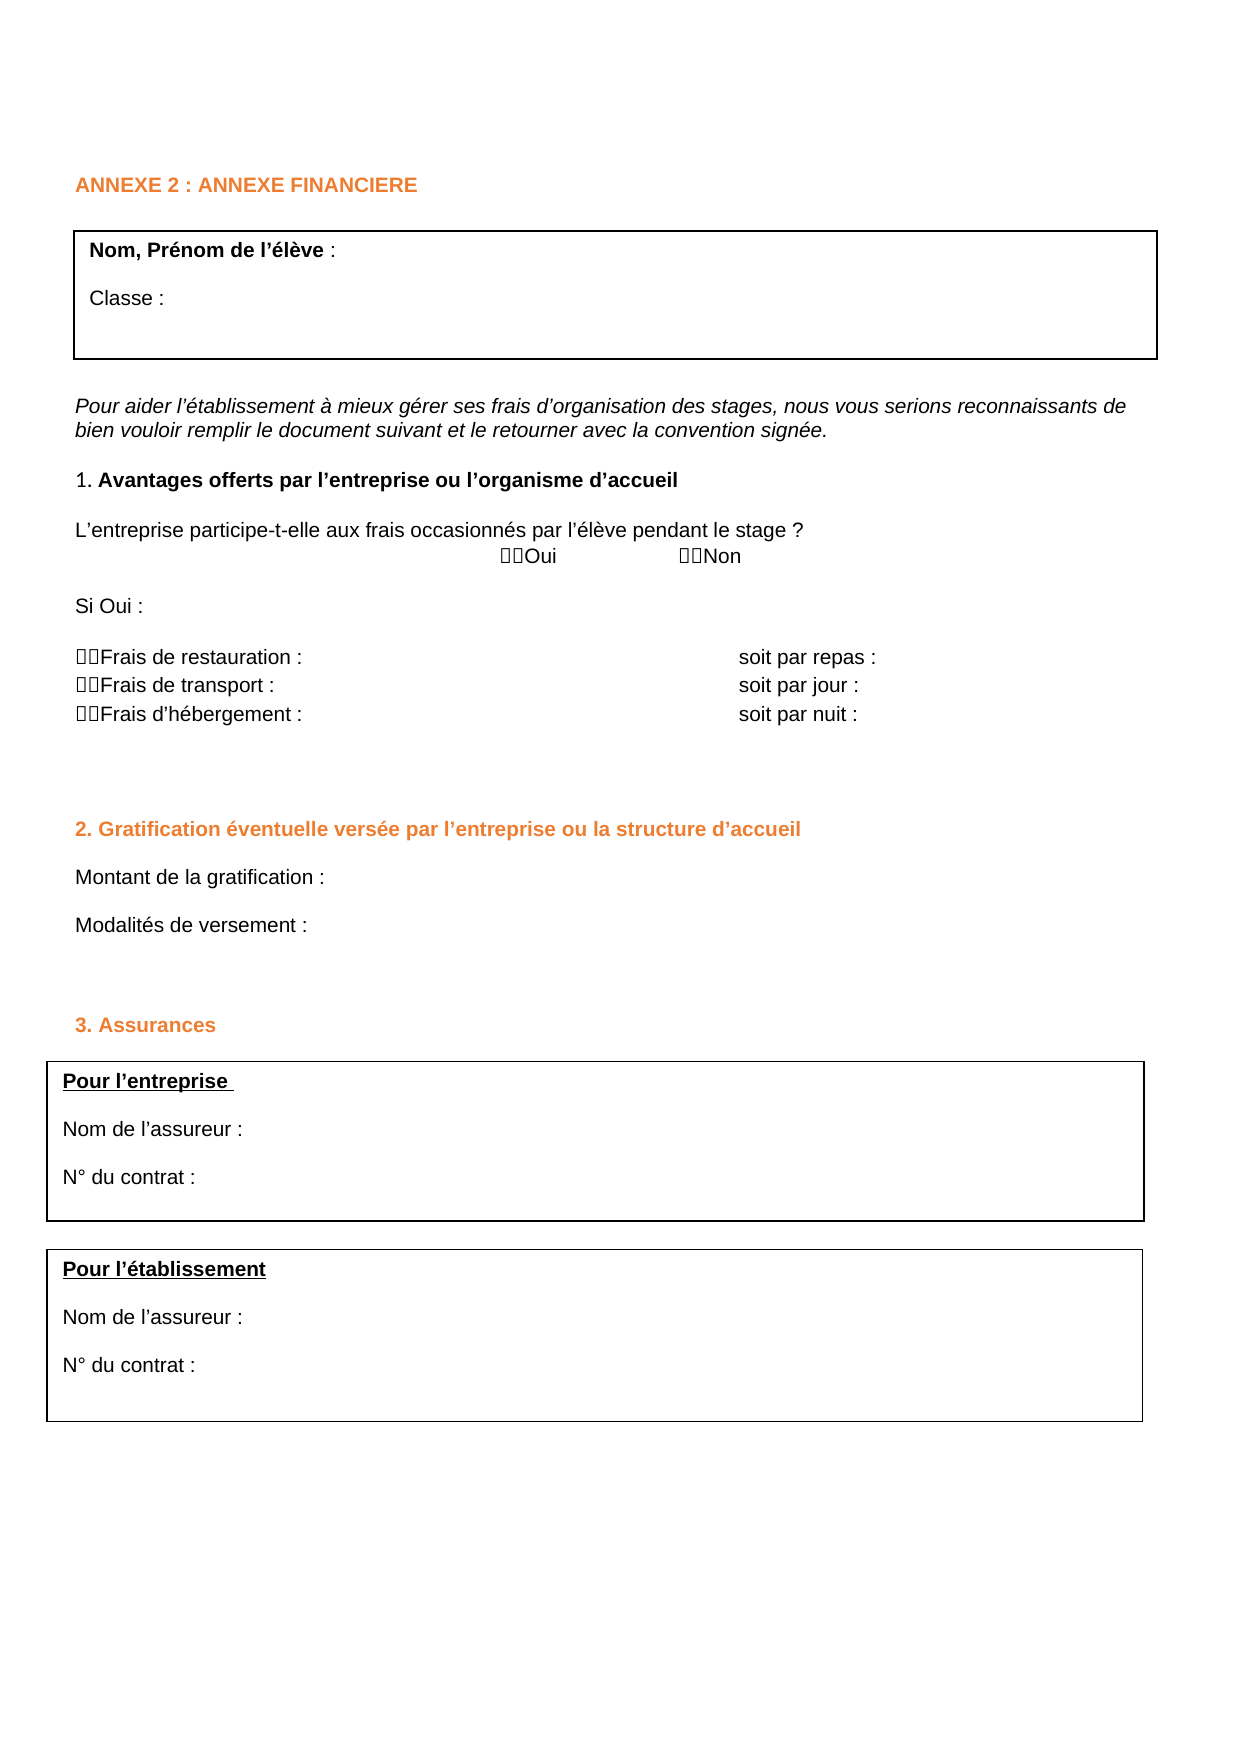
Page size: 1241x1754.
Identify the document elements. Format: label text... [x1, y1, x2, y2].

text 2. Gratification éventuelle versée par l’entreprise ou la structure d’accueil [75, 817, 1165, 841]
text Pour aider l’établissement à mieux gérer ses frais d’organisation des stages, nous vous serions reconnaissants de bien vouloir remplir le document suivant et le retourner avec la convention signée. [75, 394, 1165, 442]
text 1. Avantages offerts par l’entreprise ou l’organisme d’accueil [75, 466, 1165, 493]
text Si Oui : [75, 594, 1165, 618]
text Modalités de versement : [75, 913, 1165, 937]
text Frais de restauration : soit par repas : [75, 642, 1165, 670]
text L’entreprise participe-t-elle aux frais occasionnés par l’élève pendant le stage ? [75, 517, 1165, 541]
text Frais de transport : soit par jour : [75, 670, 1165, 699]
text Oui Non [75, 541, 1165, 570]
text Montant de la gratification : [75, 865, 1165, 889]
text 3. Assurances [75, 1013, 1165, 1037]
text ANNEXE 2 : ANNEXE FINANCIERE [75, 172, 1165, 196]
text Frais d’hébergement : soit par nuit : [75, 699, 1165, 727]
